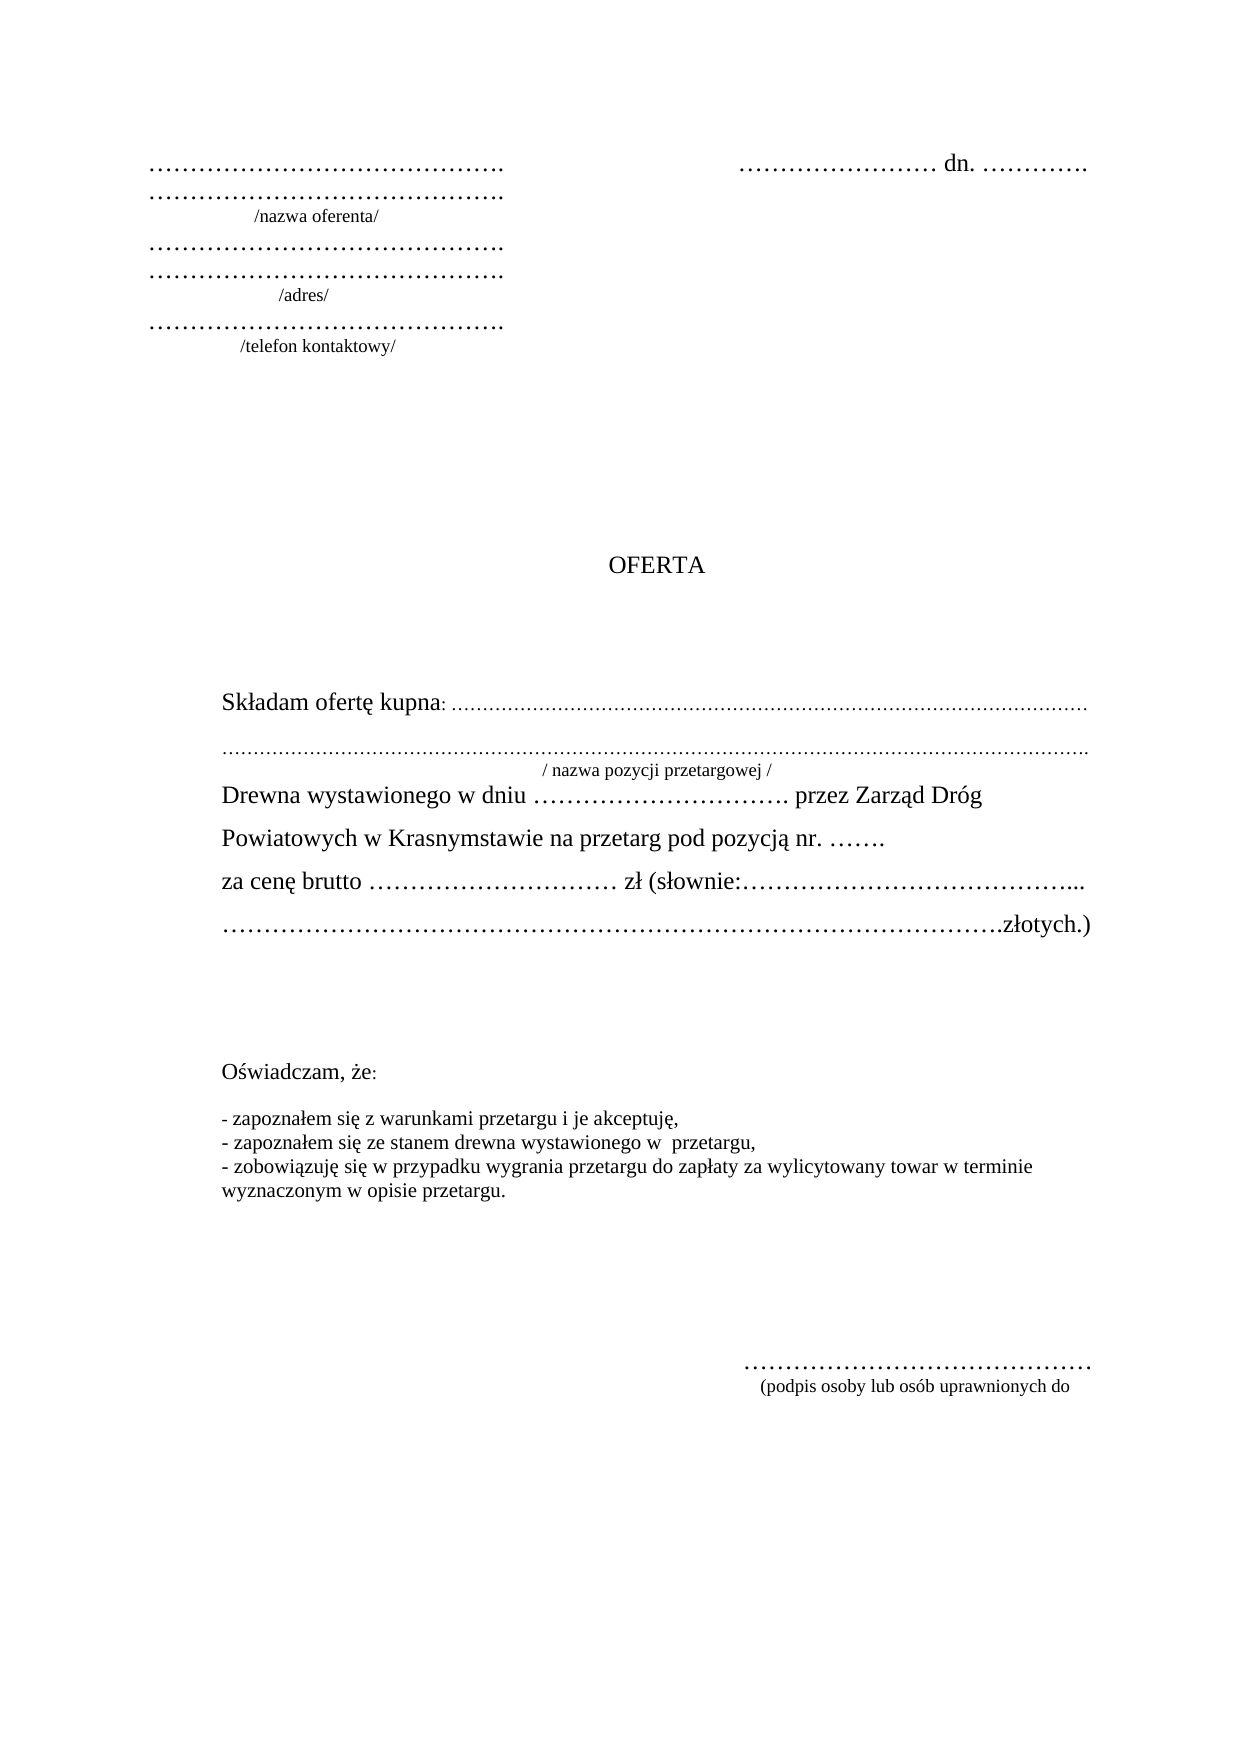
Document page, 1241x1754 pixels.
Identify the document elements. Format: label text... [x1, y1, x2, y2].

text …………………………………………………………………………………………………………………………. [148, 737, 1093, 758]
text - zapoznałem się ze stanem drewna wystawionego w przetargu, [148, 1130, 1093, 1154]
text Drewna wystawionego w dniu …………………………. przez Zarząd Dróg Powiatowych w Krasnymstawie na przetarg pod pozycją nr. ……. [221, 780, 1093, 852]
text /telefon kontaktowy/ [148, 334, 1093, 356]
text za cenę brutto ………………………… zł (słownie:…………………………………... [148, 866, 1093, 895]
text ……………………………………. …………………… dn. …………. [148, 148, 1093, 176]
text ……………………………………. [148, 227, 1093, 255]
text ……………………………………. [148, 176, 1093, 205]
text ……………………………………. [148, 255, 1093, 284]
text OFERTA [148, 550, 1093, 579]
text Składam ofertę kupna: ………………………………………………………………………………………… [148, 687, 1093, 715]
text - zobowiązuję się w przypadku wygrania przetargu do zapłaty za wylicytowany towar w terminie wyznaczonym w opisie przetargu. [221, 1154, 1093, 1202]
text (podpis osoby lub osób uprawnionych do [664, 1375, 1093, 1396]
text /nazwa oferenta/ [148, 205, 1093, 227]
text Oświadczam, że: [148, 1058, 1093, 1084]
text / nazwa pozycji przetargowej / [148, 758, 1093, 780]
text /adres/ [148, 284, 1093, 306]
text …………………………………… [148, 1346, 1093, 1375]
text - zapoznałem się z warunkami przetargu i je akceptuję, [148, 1106, 1093, 1130]
text ……………………………………. [148, 306, 1093, 334]
text ………………………………………………………………………………….złotych.) [148, 909, 1093, 938]
